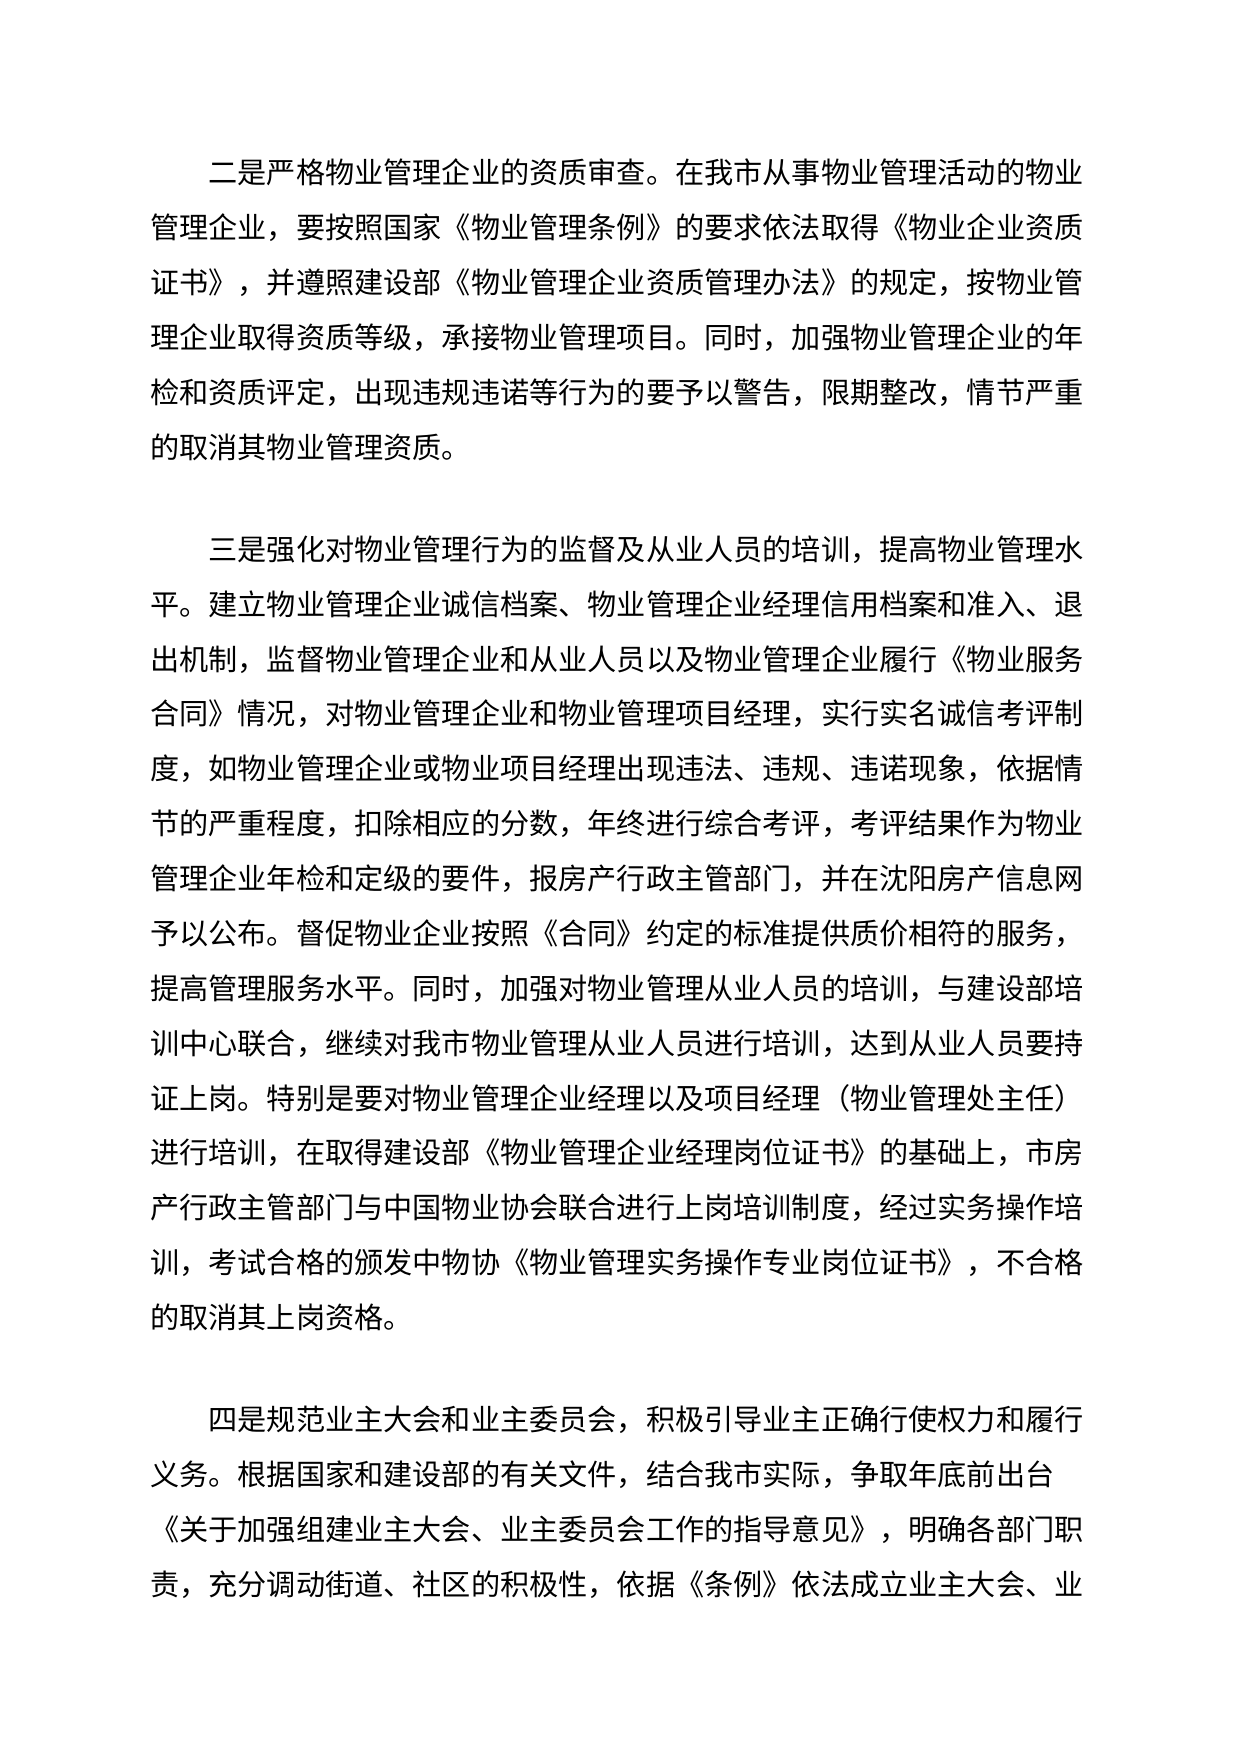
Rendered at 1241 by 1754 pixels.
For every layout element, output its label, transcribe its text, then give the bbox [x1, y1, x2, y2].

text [150, 1397, 1090, 1603]
text 二是严格物业管理企业的资质审查。在我市从事物业管理活动的物业管理企业，要按照国家《物业管理条例》的要求依法取得《物业企业资质证书》，并遵照建设部《物业管理企业资质管理办法》的规定，按物业管理企业取得资质等级，承接物业管理项目。同时，加强物业管理企业的年检和资质评定，出现违规违诺等行为的要予以警告，限期整改，情节严重的取消其物业管理资质。 [150, 150, 1090, 467]
text 三是强化对物业管理行为的监督及从业人员的培训，提高物业管理水平。建立物业管理企业诚信档案、物业管理企业经理信用档案和准入、退出机制，监督物业管理企业和从业人员以及物业管理企业履行《物业服务合同》情况，对物业管理企业和物业管理项目经理，实行实名诚信考评制度，如物业管理企业或物业项目经理出现违法、违规、违诺现象，依据情节的严重程度，扣除相应的分数，年终进行综合考评，考评结果作为物业管理企业年检和定级的要件，报房产行政主管部门，并在沈阳房产信息网予以公布。督促物业企业按照《合同》约定的标准提供质价相符的服务，提高管理服务水平。同时，加强对物业管理从业人员的培训，与建设部培训中心联合，继续对我市物业管理从业人员进行培训，达到从业人员要持证上岗。特别是要对物业管理企业经理以及项目经理（物业管理处主任）进行培训，在取得建设部《物业管理企业经理岗位证书》的基础上，市房产行政主管部门与中国物业协会联合进行上岗培训制度，经过实务操作培训，考试合格的颁发中物协《物业管理实务操作专业岗位证书》，不合格的取消其上岗资格。 [150, 526, 1090, 1337]
